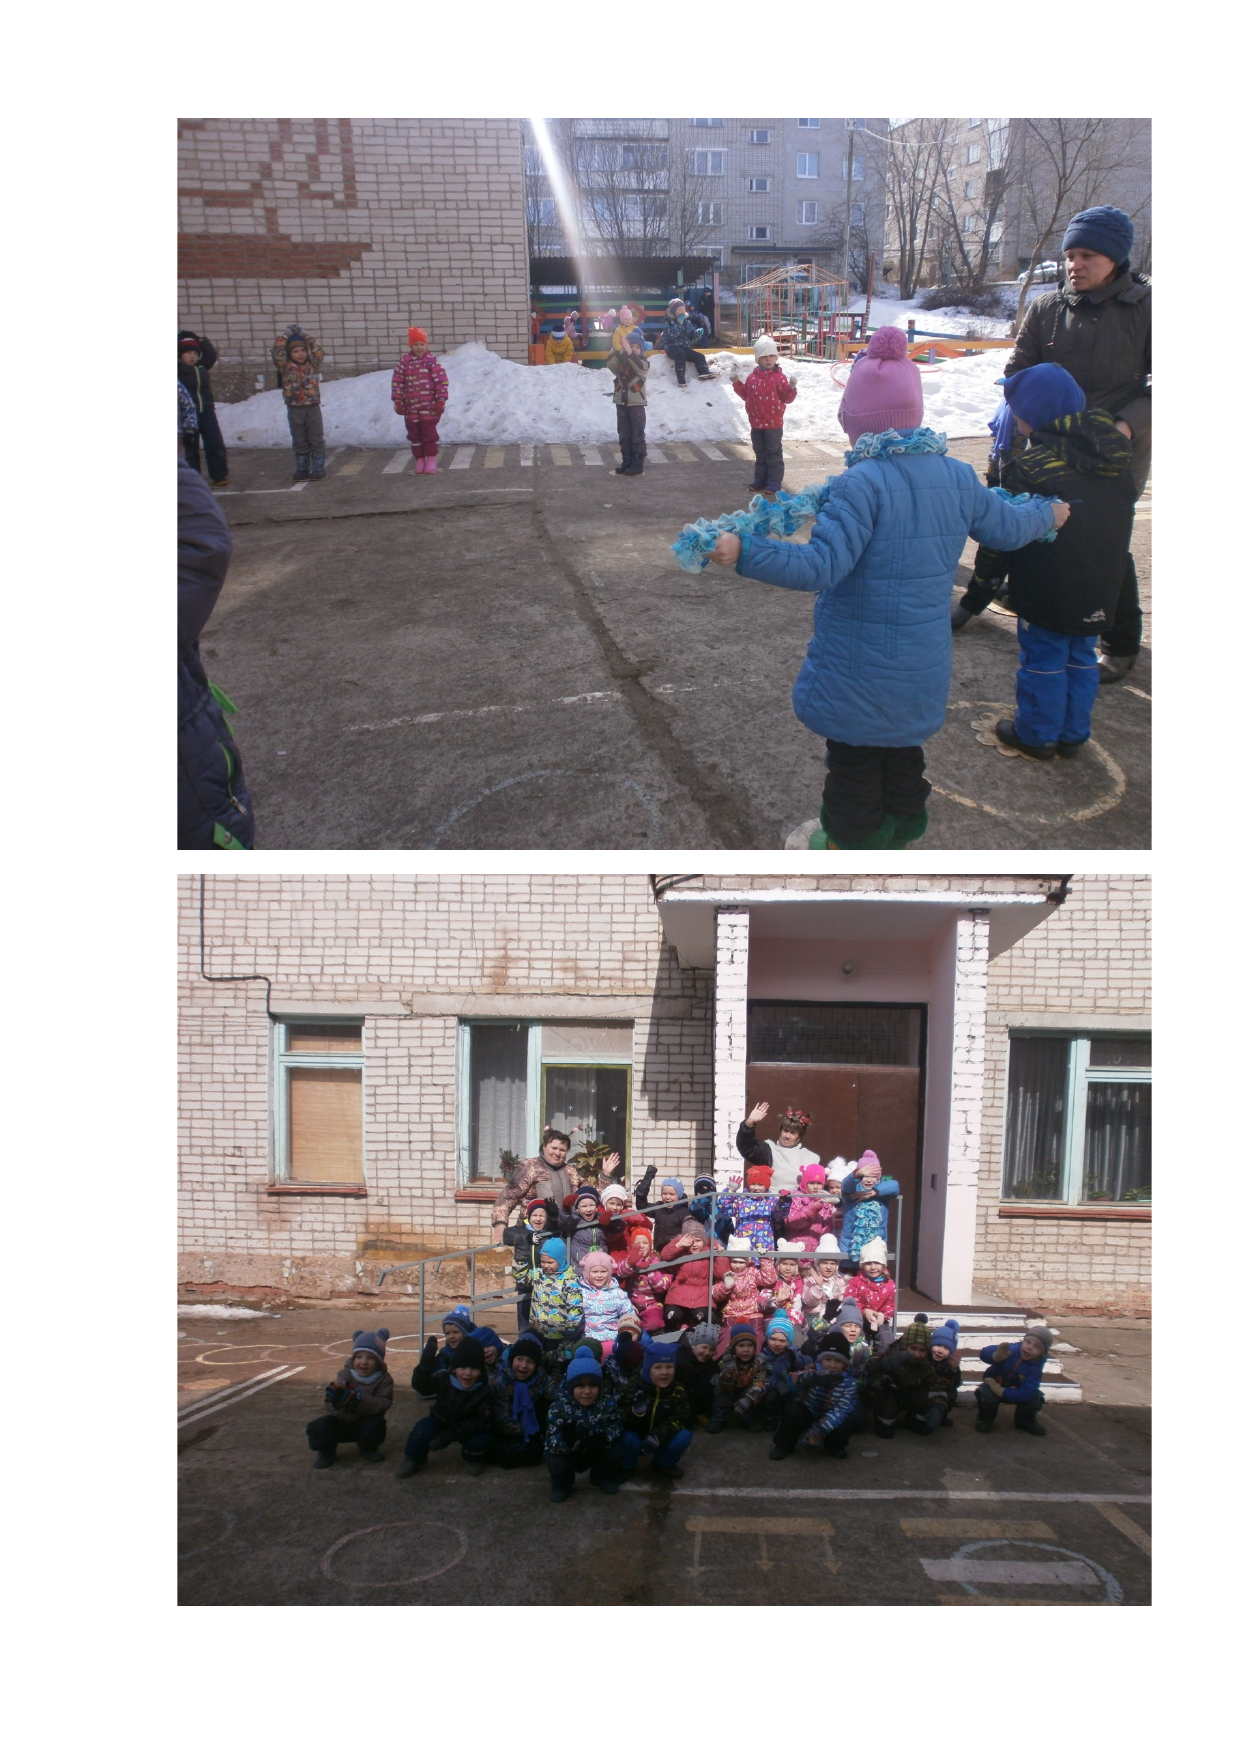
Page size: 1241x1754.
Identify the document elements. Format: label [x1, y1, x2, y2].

picture [177, 118, 1152, 850]
picture [177, 874, 1152, 1606]
